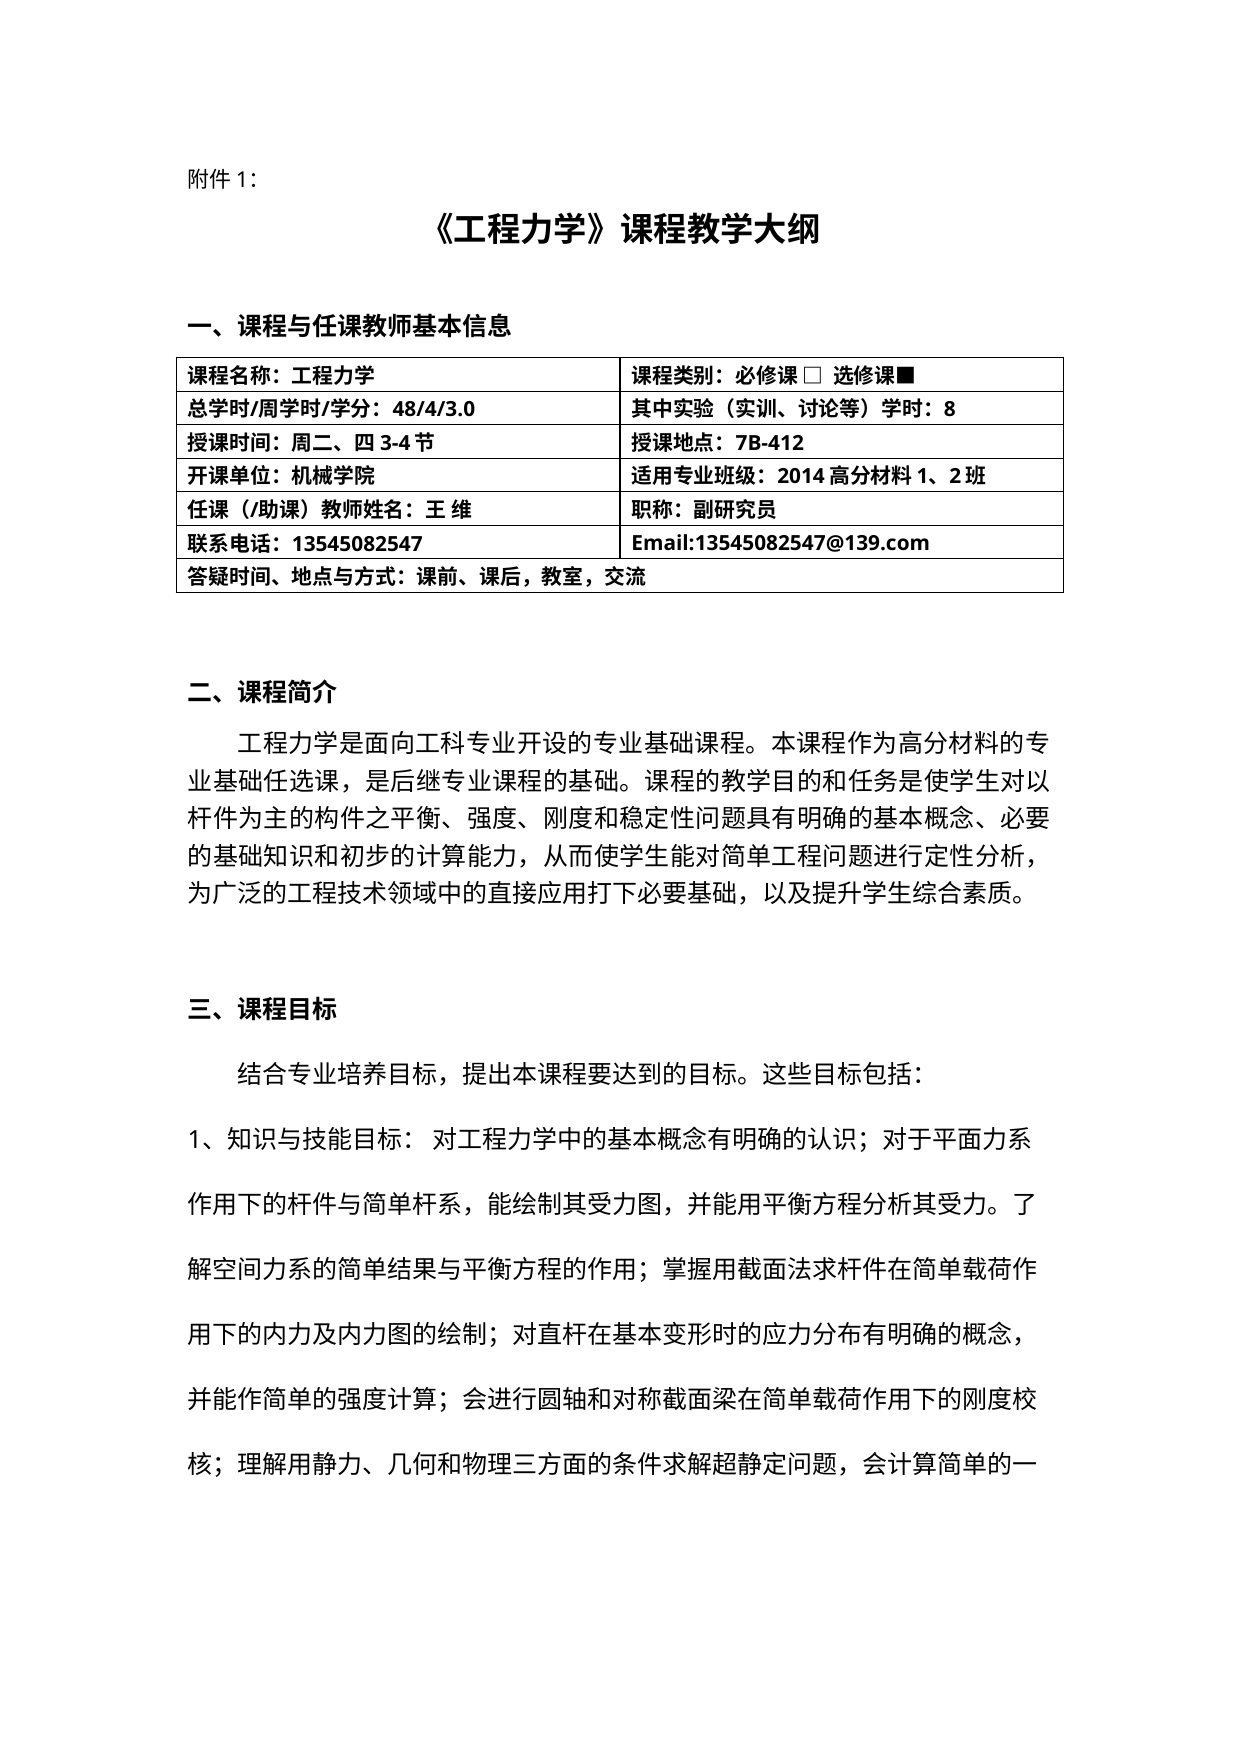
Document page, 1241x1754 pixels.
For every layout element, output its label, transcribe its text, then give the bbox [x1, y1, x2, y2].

table_cell 适用专业班级：2014高分材料1、2班 [621, 459, 1063, 491]
table_cell Email:13545082547@139.com [621, 526, 1063, 558]
table_cell 职称：副研究员 [621, 492, 1063, 525]
text 结合专业培养目标，提出本课程要达到的目标。这些目标包括： [187, 1040, 1053, 1105]
text 一、课程与任课教师基本信息 [187, 292, 1053, 357]
table_cell 总学时/周学时/学分：48/4/3.0 [177, 392, 619, 424]
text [187, 1105, 1053, 1495]
table_header 课程名称：工程力学 [177, 358, 619, 391]
text 工程力学是面向工科专业开设的专业基础课程。本课程作为高分材料的专业基础任选课，是后继专业课程的基础。课程的教学目的和任务是使学生对以杆件为主的构件之平衡、强度、刚度和稳定性问题具有明确的基本概念、必要的基础知识和初步的计算能力，从而使学生能对简单工程问题进行定性分析，为广泛的工程技术领域中的直接应用打下必要基础，以及提升学生综合素质。 [187, 723, 1053, 910]
text 三、课程目标 [187, 975, 1053, 1040]
table_cell 其中实验（实训、讨论等）学时：8 [621, 392, 1063, 424]
table_cell 开课单位：机械学院 [177, 459, 619, 491]
text 《工程力学》课程教学大纲 [187, 194, 1053, 259]
text 附件1： [187, 162, 1053, 194]
text 二、课程简介 [187, 658, 1053, 723]
table_cell 授课地点：7B-412 [621, 425, 1063, 458]
table_cell 联系电话：13545082547 [177, 526, 619, 558]
table_cell 授课时间：周二、四 3-4节 [177, 425, 619, 458]
table_cell 任课（/助课）教师姓名：王 维 [177, 492, 619, 525]
table_cell 答疑时间、地点与方式：课前、课后，教室，交流 [177, 559, 1063, 592]
table_header 课程类别：必修课 □ 选修课■ [621, 358, 1063, 391]
